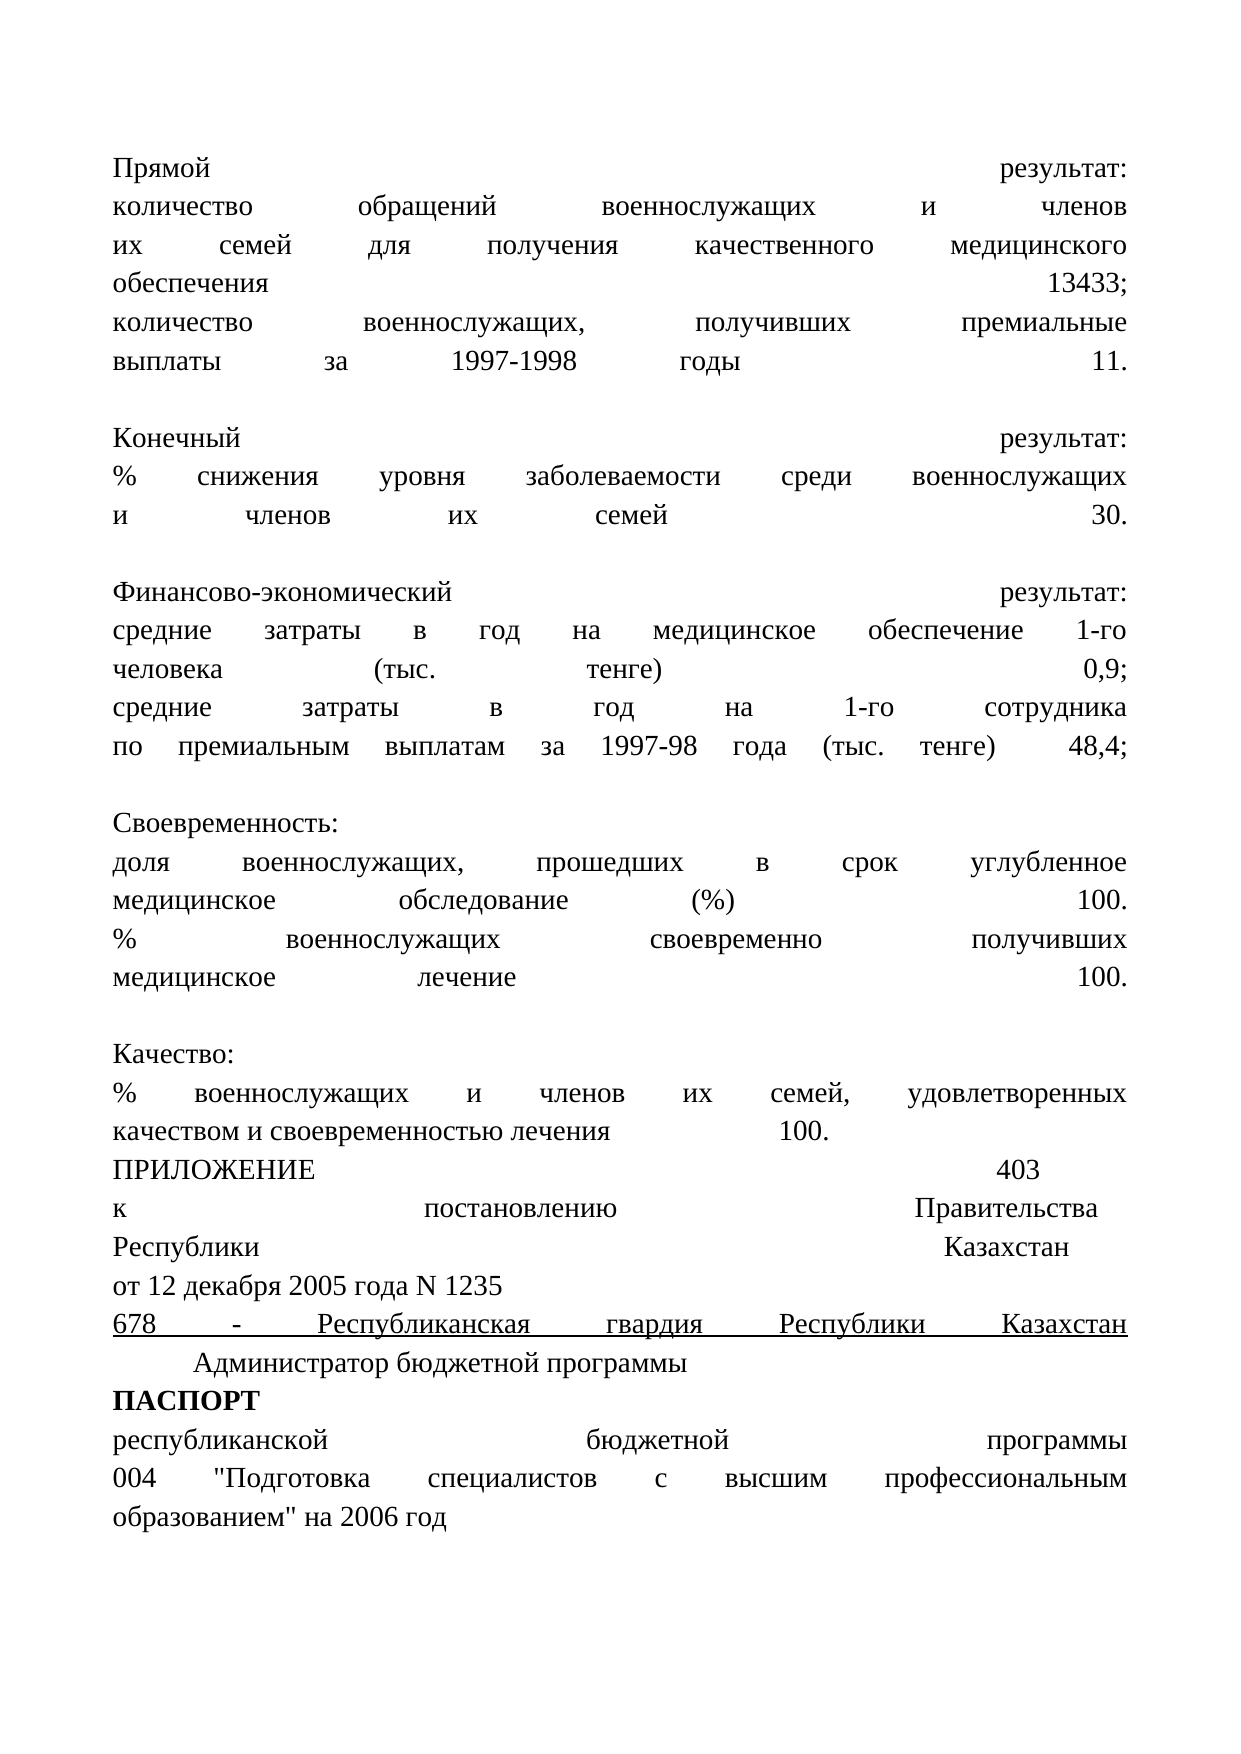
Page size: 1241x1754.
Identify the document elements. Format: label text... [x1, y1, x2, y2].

text ПРИЛОЖЕНИЕ 403 к постановлению Правительства Республики Казахстан от 12 декабря 2005 года N 1235 [112, 1152, 1128, 1301]
text 678 - Республиканская гвардия Республики Казахстан Администратор бюджетной программы [112, 1306, 1128, 1335]
text 678 - Республиканская гвардия Республики Казахстан Администратор бюджетной программы [112, 1336, 1128, 1378]
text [112, 150, 1128, 1147]
text ПАСПОРТ республиканской бюджетной программы 004 "Подготовка специалистов с высшим профессиональным образованием" на 2006 год [112, 1383, 1128, 1532]
